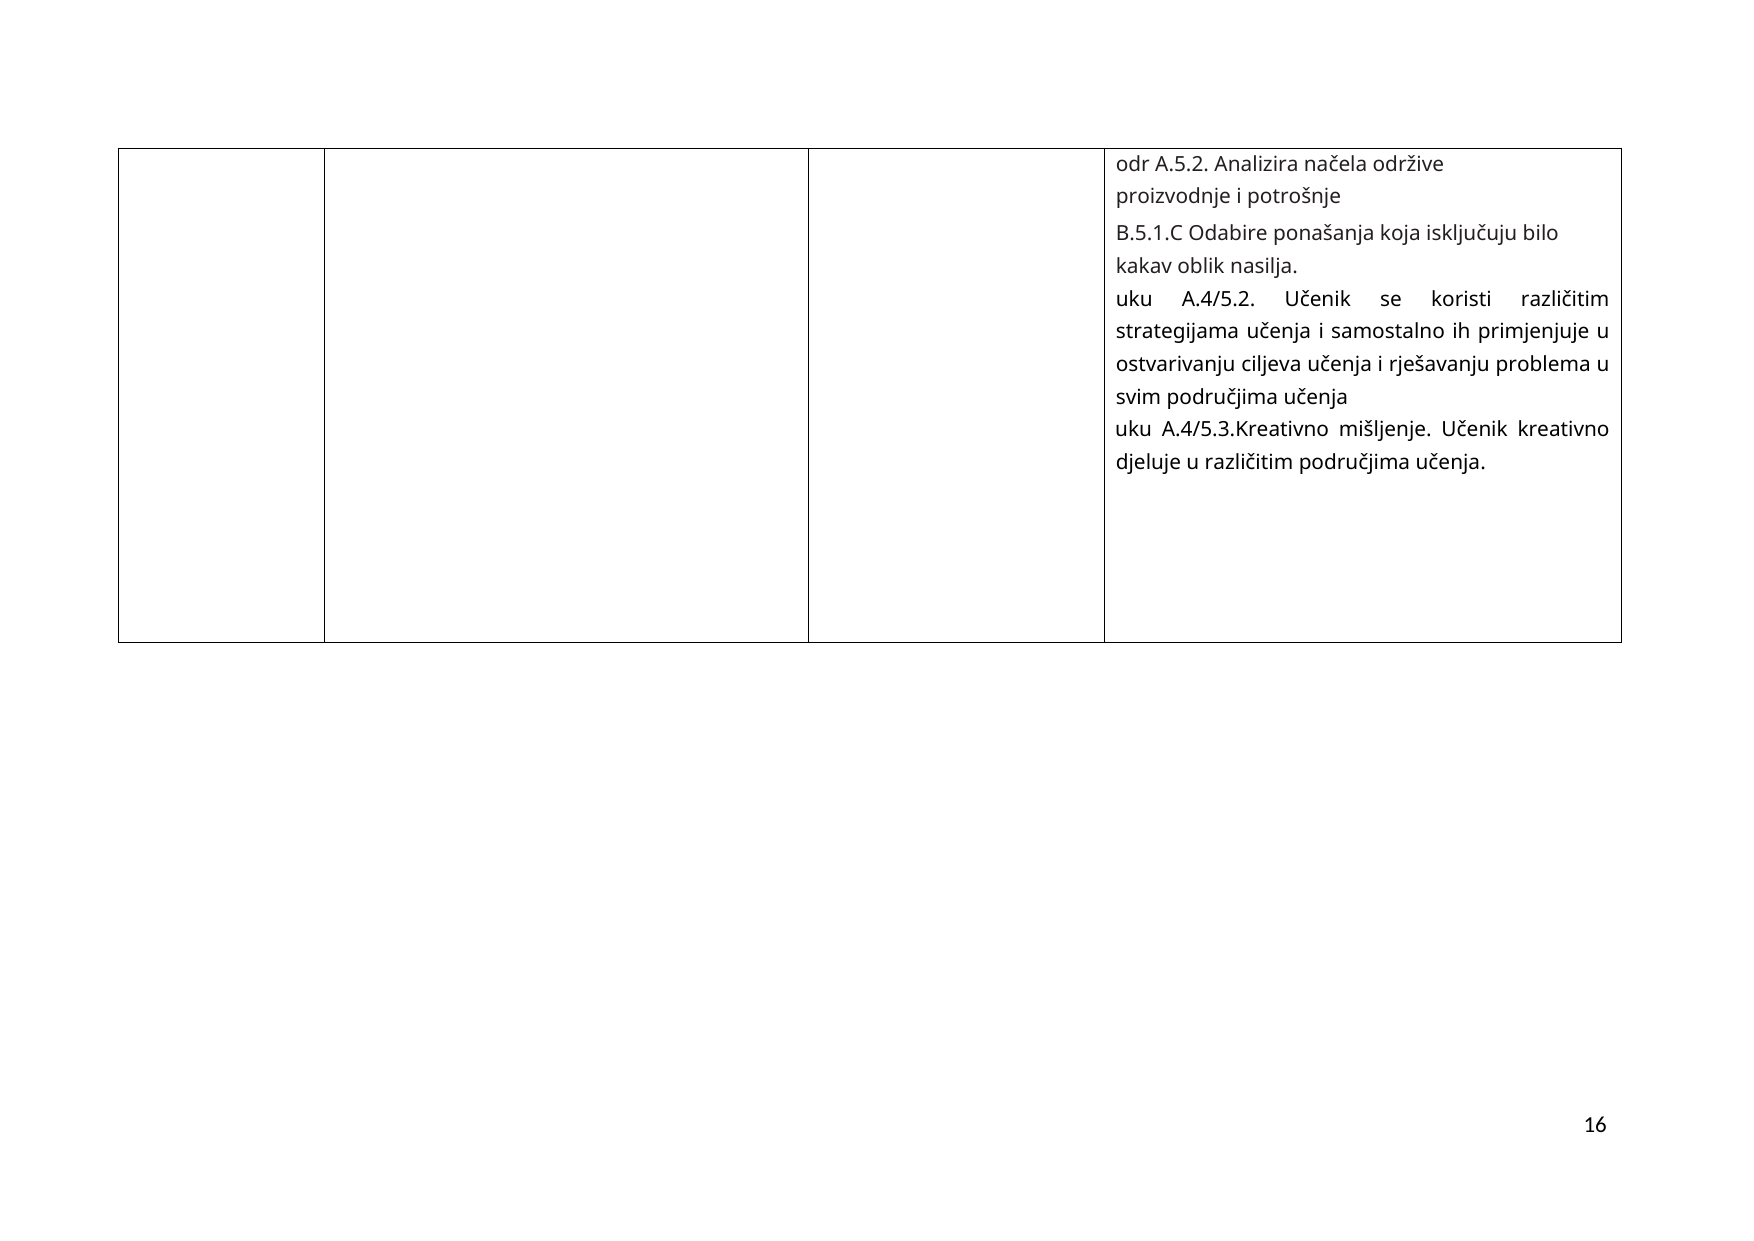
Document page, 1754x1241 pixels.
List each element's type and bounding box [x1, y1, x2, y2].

table_cell [809, 149, 1104, 642]
table_cell [119, 149, 324, 642]
table_cell [1105, 149, 1621, 642]
table_cell [325, 149, 808, 642]
